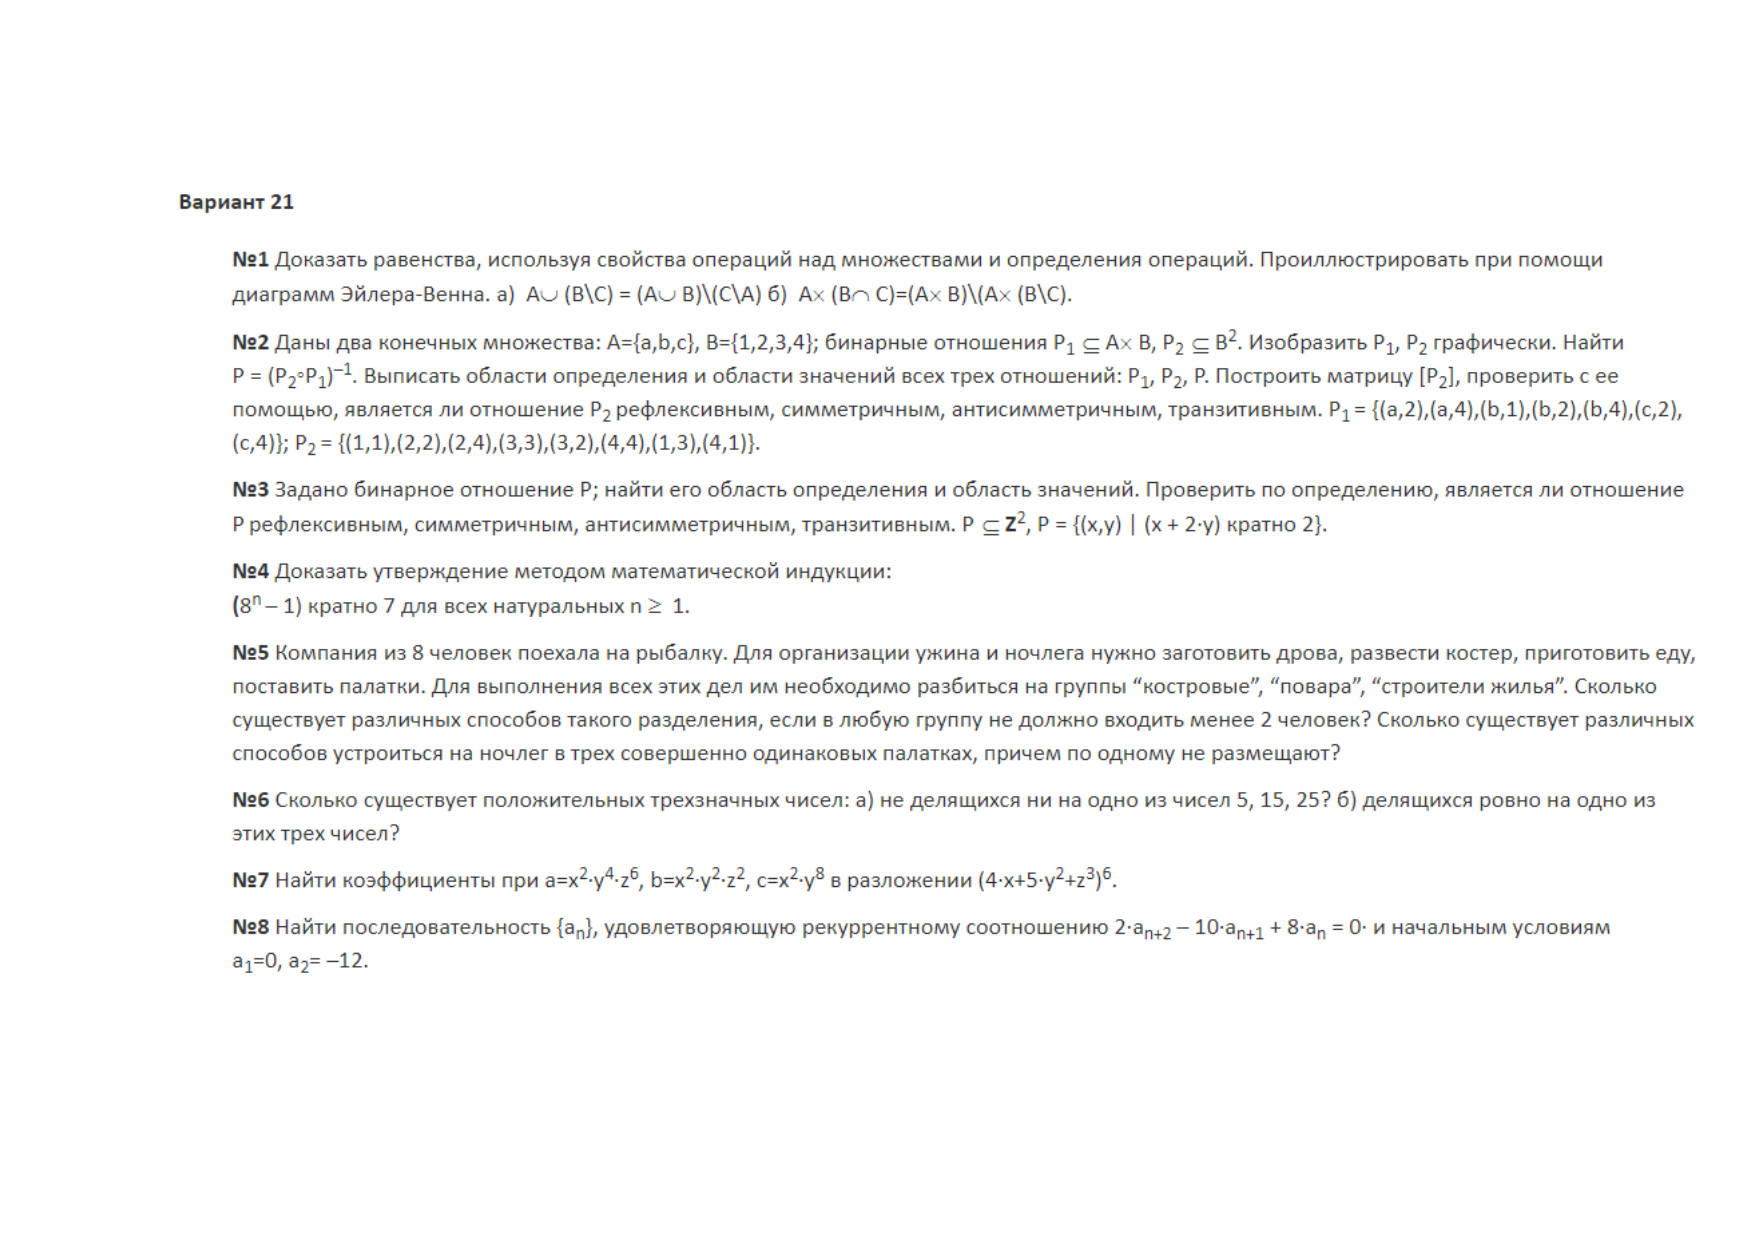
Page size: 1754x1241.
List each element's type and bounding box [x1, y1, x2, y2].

picture [118, 177, 1715, 981]
